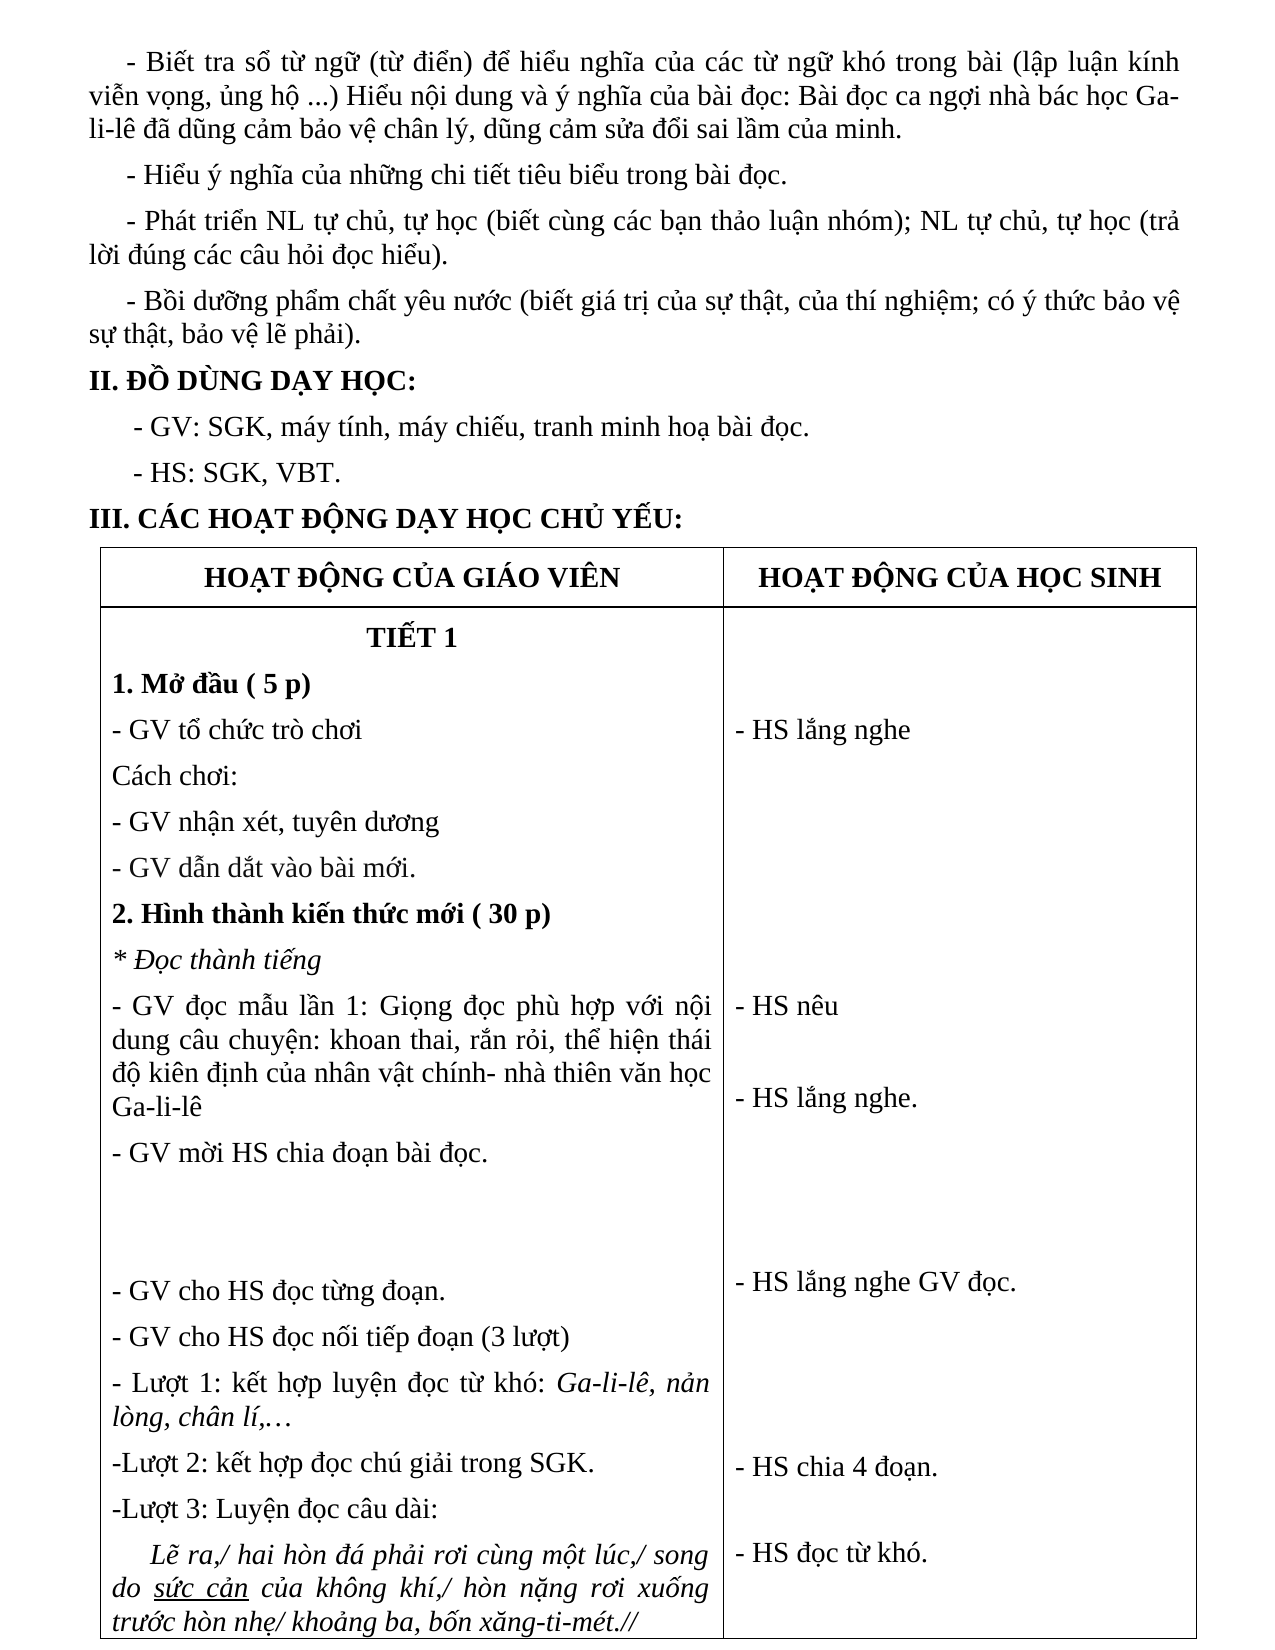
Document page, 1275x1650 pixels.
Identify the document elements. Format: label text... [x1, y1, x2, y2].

text - GV: SGK, máy tính, máy chiếu, tranh minh hoạ bài đọc. [89, 409, 1181, 442]
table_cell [101, 608, 723, 1637]
text II. ĐỒ DÙNG DẠY HỌC: [89, 363, 1181, 396]
table_header HOẠT ĐỘNG CỦA HỌC SINH [724, 548, 1196, 606]
text - HS: SGK, VBT. [89, 455, 1181, 488]
text - Hiểu ý nghĩa của những chi tiết tiêu biểu trong bài đọc. [89, 157, 1181, 191]
text - Phát triển NL tự chủ, tự học (biết cùng các bạn thảo luận nhóm); NL tự chủ, tự học (trả lời đúng các câu hỏi đọc hiểu). [89, 203, 1181, 271]
text III. CÁC HOẠT ĐỘNG DẠY HỌC CHỦ YẾU: [89, 501, 1181, 534]
text - Bồi dưỡng phẩm chất yêu nước (biết giá trị của sự thật, của thí nghiệm; có ý thức bảo vệ sự thật, bảo vệ lẽ phải). [89, 283, 1181, 350]
table_header HOẠT ĐỘNG CỦA GIÁO VIÊN [101, 548, 723, 606]
text - Biết tra sổ từ ngữ (từ điển) để hiểu nghĩa của các từ ngữ khó trong bài (lập luận kính viễn vọng, ủng hộ ...) Hiểu nội dung và ý nghĩa của bài đọc: Bài đọc ca ngợi nhà bác học Ga-li-lê đã dũng cảm bảo vệ chân lý, dũng cảm sửa đổi sai lầm của minh. [89, 44, 1181, 145]
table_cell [724, 608, 1196, 1637]
